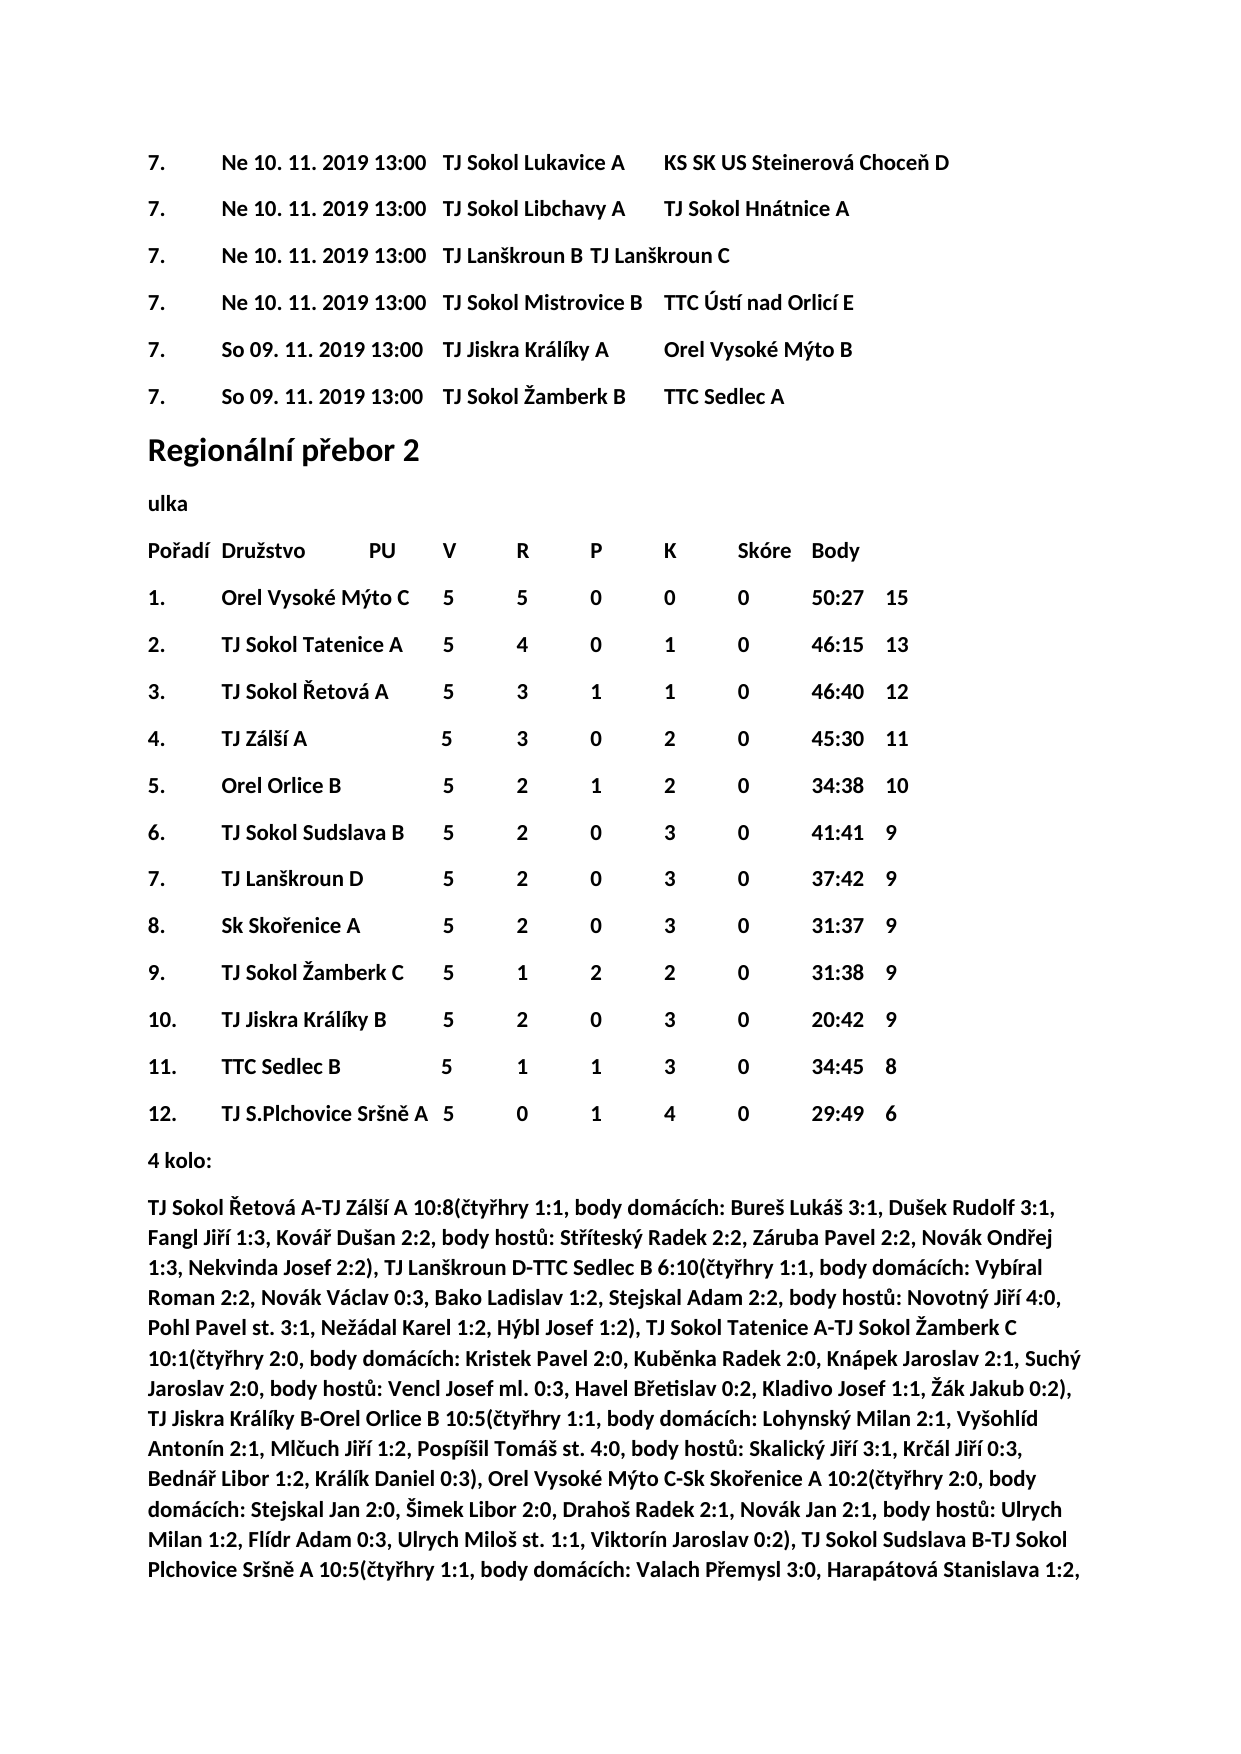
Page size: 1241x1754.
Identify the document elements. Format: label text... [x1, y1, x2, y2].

text 7. Ne 10. 11. 2019 13:00 TJ Lanškroun B TJ Lanškroun C [148, 241, 1093, 269]
text 8. Sk Skořenice A 5 2 0 3 0 31:37 9 [148, 911, 1093, 939]
text 7. So 09. 11. 2019 13:00 TJ Sokol Žamberk B TTC Sedlec A [148, 382, 1093, 410]
text Regionální přebor 2 [148, 429, 1093, 469]
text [148, 1193, 1093, 1583]
text 5. Orel Orlice B 5 2 1 2 0 34:38 10 [148, 771, 1093, 799]
text 6. TJ Sokol Sudslava B 5 2 0 3 0 41:41 9 [148, 818, 1093, 846]
text 7. TJ Lanškroun D 5 2 0 3 0 37:42 9 [148, 864, 1093, 892]
text 7. So 09. 11. 2019 13:00 TJ Jiskra Králíky A Orel Vysoké Mýto B [148, 335, 1093, 363]
text 10. TJ Jiskra Králíky B 5 2 0 3 0 20:42 9 [148, 1005, 1093, 1033]
text 7. Ne 10. 11. 2019 13:00 TJ Sokol Mistrovice B TTC Ústí nad Orlicí E [148, 288, 1093, 316]
text Pořadí Družstvo PU V R P K Skóre Body [148, 536, 1093, 564]
text 3. TJ Sokol Řetová A 5 3 1 1 0 46:40 12 [148, 677, 1093, 705]
text 11. TTC Sedlec B 5 1 1 3 0 34:45 8 [148, 1052, 1093, 1080]
text 7. Ne 10. 11. 2019 13:00 TJ Sokol Lukavice A KS SK US Steinerová Choceň D [148, 148, 1093, 176]
text 2. TJ Sokol Tatenice A 5 4 0 1 0 46:15 13 [148, 630, 1093, 658]
text 7. Ne 10. 11. 2019 13:00 TJ Sokol Libchavy A TJ Sokol Hnátnice A [148, 194, 1093, 222]
text 1. Orel Vysoké Mýto C 5 5 0 0 0 50:27 15 [148, 583, 1093, 611]
text 4. TJ Zálší A 5 3 0 2 0 45:30 11 [148, 724, 1093, 752]
text 4 kolo: [148, 1146, 1093, 1174]
text 12. TJ S.Plchovice Sršně A 5 0 1 4 0 29:49 6 [148, 1099, 1093, 1127]
text ulka [148, 489, 1093, 517]
text 9. TJ Sokol Žamberk C 5 1 2 2 0 31:38 9 [148, 958, 1093, 986]
